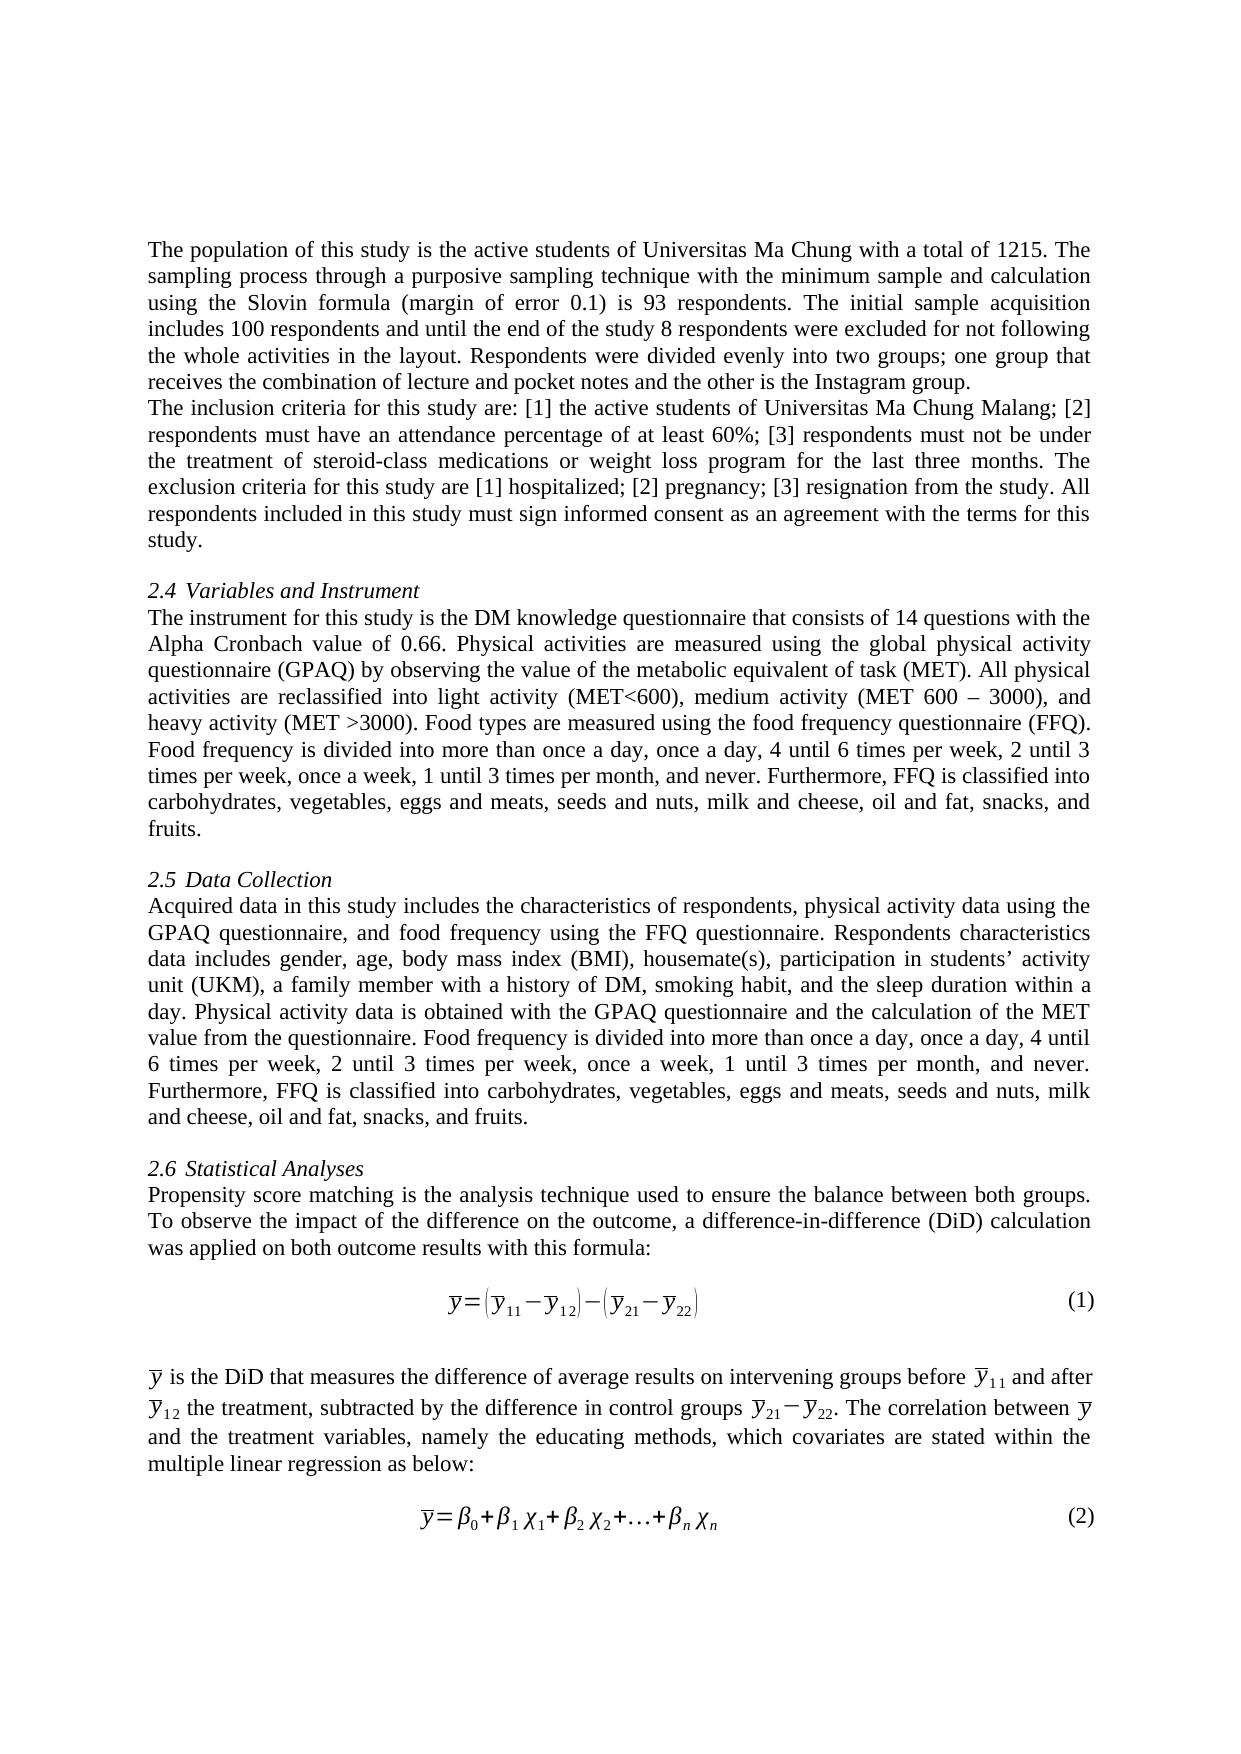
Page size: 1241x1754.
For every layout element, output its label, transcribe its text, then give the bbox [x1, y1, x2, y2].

list The population of this study is the active students of Universitas Ma Chung with a total of 1215. The sampling process through a purposive sampling technique with the minimum sample and calculation using the Slovin formula (margin of error 0.1) is 93 respondents. The initial sample acquisition includes 100 respondents and until the end of the study 8 respondents were excluded for not following the whole activities in the layout. Respondents were divided evenly into two groups; one group that receives the combination of lecture and pocket notes and the other is the Instagram group. [148, 236, 1092, 394]
list The inclusion criteria for this study are: [1] the active students of Universitas Ma Chung Malang; [2] respondents must have an attendance percentage of at least 60%; [3] respondents must not be under the treatment of steroid-class medications or weight loss program for the last three months. The exclusion criteria for this study are [1] hospitalized; [2] pregnancy; [3] resignation from the study. All respondents included in this study must sign informed consent as an agreement with the terms for this study. [148, 394, 1092, 552]
list Propensity score matching is the analysis technique used to ensure the balance between both groups. To observe the impact of the difference on the outcome, a difference-in-difference (DiD) calculation was applied on both outcome results with this formula: [148, 1181, 1092, 1260]
list Data Collection [148, 866, 1092, 892]
table_header [120, 1502, 1031, 1547]
list Statistical Analyses [148, 1154, 1092, 1181]
text Acquired data in this study includes the characteristics of respondents, physical activity data using the GPAQ questionnaire, and food frequency using the FFQ questionnaire. Respondents characteristics data includes gender, age, body mass index (BMI), housemate(s), participation in students’ activity unit (UKM), a family member with a history of DM, smoking habit, and the sleep duration within a day. Physical activity data is obtained with the GPAQ questionnaire and the calculation of the MET value from the questionnaire. Food frequency is divided into more than once a day, once a day, 4 until 6 times per week, 2 until 3 times per week, once a week, 1 until 3 times per month, and never. Furthermore, FFQ is classified into carbohydrates, vegetables, eggs and meats, seeds and nuts, milk and cheese, oil and fat, snacks, and fruits. [148, 892, 1092, 1129]
table_header (2) [1031, 1502, 1106, 1547]
table_header [120, 1286, 1040, 1334]
table_header (1) [1040, 1286, 1106, 1334]
list Variables and Instrument [148, 577, 1092, 604]
list is the DiD that measures the difference of average results on intervening groups before and after the treatment, subtracted by the difference in control groups . The correlation between and the treatment variables, namely the educating methods, which covariates are stated within the multiple linear regression as below: [148, 1361, 1092, 1476]
text The instrument for this study is the DM knowledge questionnaire that consists of 14 questions with the Alpha Cronbach value of 0.66. Physical activities are measured using the global physical activity questionnaire (GPAQ) by observing the value of the metabolic equivalent of task (MET). All physical activities are reclassified into light activity (MET<600), medium activity (MET 600 – 3000), and heavy activity (MET >3000). Food types are measured using the food frequency questionnaire (FFQ). Food frequency is divided into more than once a day, once a day, 4 until 6 times per week, 2 until 3 times per week, once a week, 1 until 3 times per month, and never. Furthermore, FFQ is classified into carbohydrates, vegetables, eggs and meats, seeds and nuts, milk and cheese, oil and fat, snacks, and fruits. [148, 604, 1092, 841]
